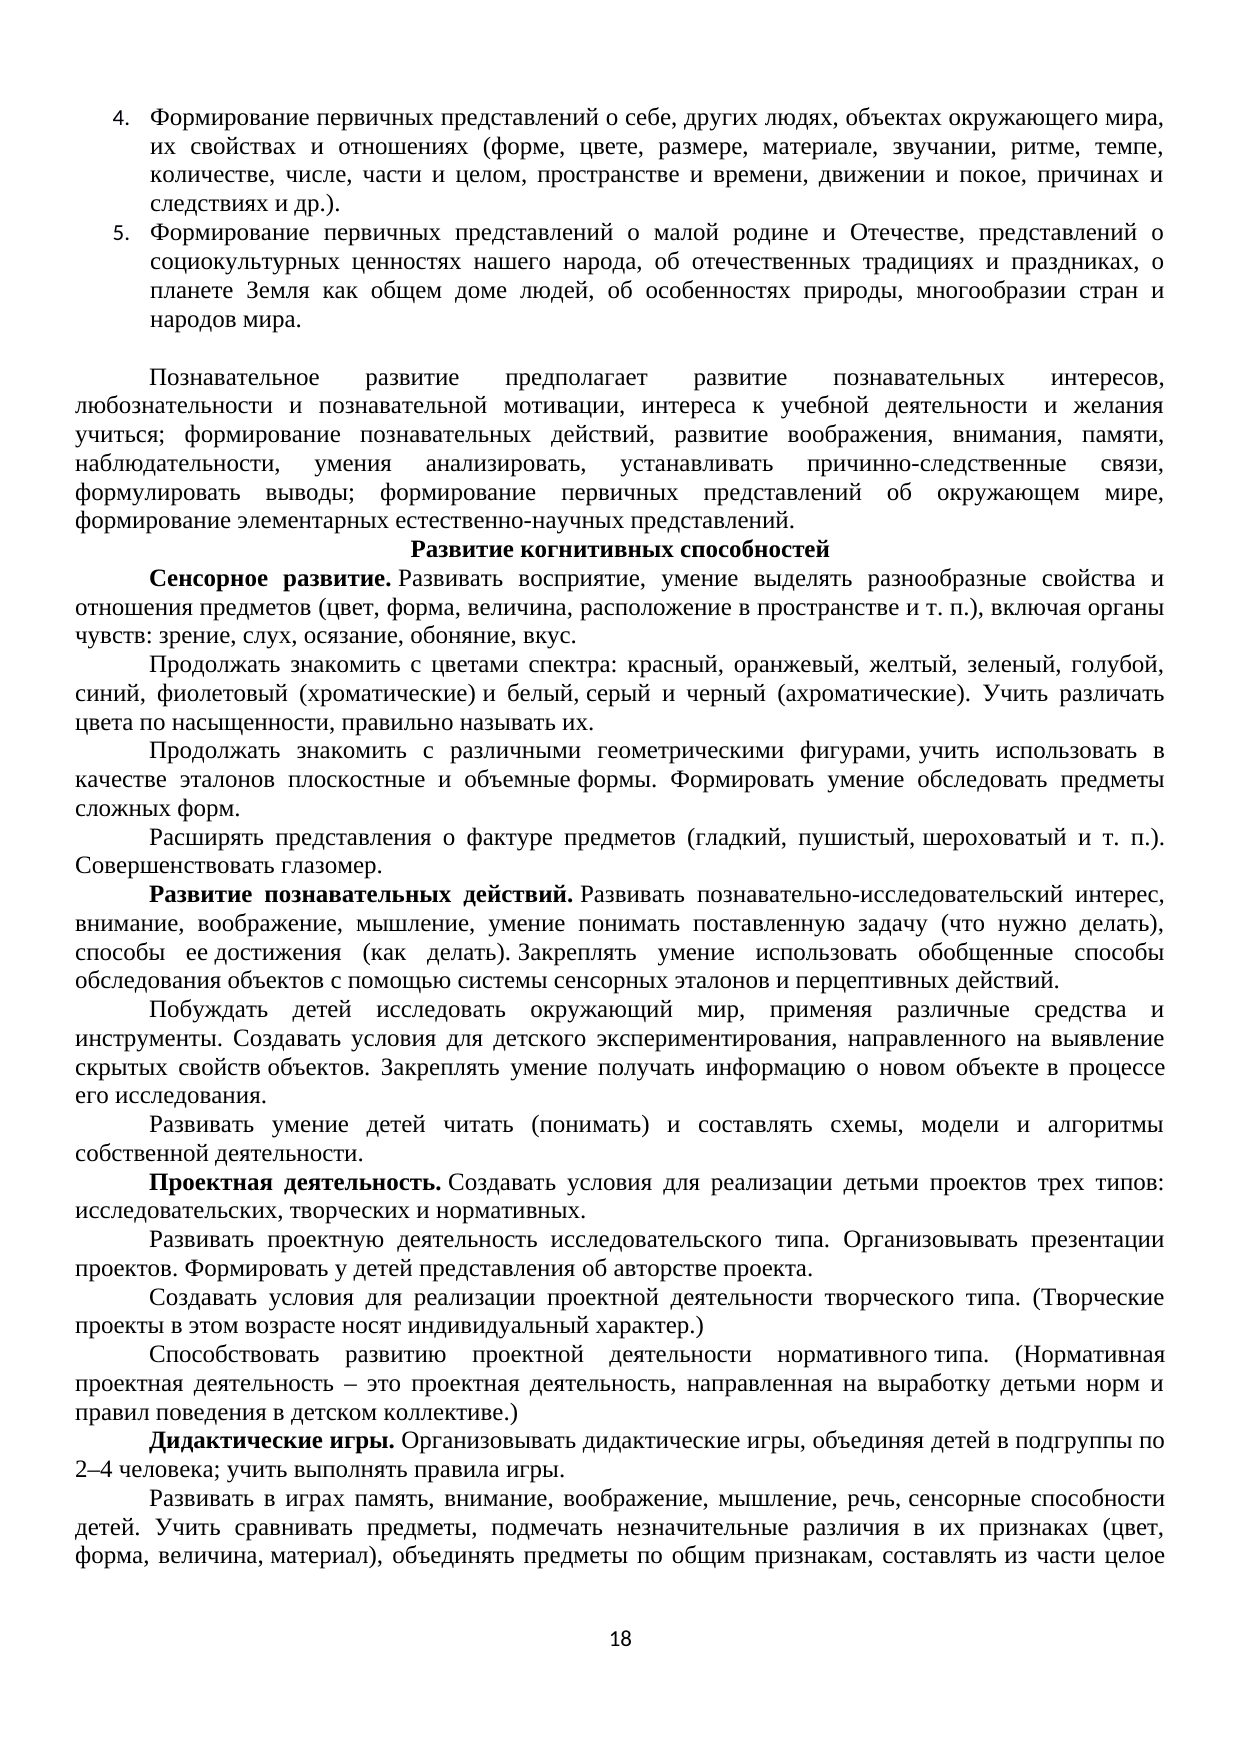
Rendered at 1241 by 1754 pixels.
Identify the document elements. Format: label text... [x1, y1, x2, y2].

text Создавать условия для реализации проектной деятельности творческого типа. (Творческие проекты в этом возрасте носят индивидуальный характер.) [75, 1282, 1165, 1339]
text Развивать проектную деятельность исследовательского типа. Организовывать презентации проектов. Формировать у детей представления об авторстве проекта. [75, 1224, 1165, 1282]
text Развитие когнитивных способностей [75, 534, 1165, 563]
text Проектная деятельность. Создавать условия для реализации детьми проектов трех типов: исследовательских, творческих и нормативных. [75, 1167, 1165, 1224]
text Расширять представления о фактуре предметов (гладкий, пушистый, шероховатый и т. п.). Совершенствовать глазомер. [75, 822, 1165, 879]
text Познавательное развитие предполагает развитие познавательных интересов, любознательности и познавательной мотивации, интереса к учебной деятельности и желания учиться; формирование познавательных действий, развитие воображения, внимания, памяти, наблюдательности, умения анализировать, устанавливать причинно-следственные связи, формулировать выводы; формирование первичных представлений об окружающем мире, формирование элементарных естественно-научных представлений. [75, 362, 1165, 534]
text Сенсорное развитие. Развивать восприятие, умение выделять разнообразные свойства и отношения предметов (цвет, форма, величина, расположение в пространстве и т. п.), включая органы чувств: зрение, слух, осязание, обоняние, вкус. [75, 563, 1165, 649]
text Развивать умение детей читать (понимать) и составлять схемы, модели и алгоритмы собственной деятельности. [75, 1109, 1165, 1167]
text Способствовать развитию проектной деятельности нормативного типа. (Нормативная проектная деятельность – это проектная деятельность, направленная на выработку детьми норм и правил поведения в детском коллективе.) [75, 1339, 1165, 1425]
text Продолжать знакомить с различными геометрическими фигурами, учить использовать в качестве эталонов плоскостные и объемные формы. Формировать умение обследовать предметы сложных форм. [75, 735, 1165, 822]
text Продолжать знакомить с цветами спектра: красный, оранжевый, желтый, зеленый, голубой, синий, фиолетовый (хроматические) и белый, серый и черный (ахроматические). Учить различать цвета по насыщенности, правильно называть их. [75, 649, 1165, 735]
text Побуждать детей исследовать окружающий мир, применяя различные средства и инструменты. Создавать условия для детского экспериментирования, направленного на выявление скрытых свойств объектов. Закреплять умение получать информацию о новом объекте в процессе его исследования. [75, 994, 1165, 1109]
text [75, 1483, 1165, 1569]
list Формирование первичных представлений о себе, других людях, объектах окружающего мира, их свойствах и отношениях (форме, цвете, размере, материале, звучании, ритме, темпе, количестве, числе, части и целом, пространстве и времени, движении и покое, причинах и следствиях и др.). [112, 102, 1165, 217]
text Дидактические игры. Организовывать дидактические игры, объединяя детей в подгруппы по 2–4 человека; учить выполнять правила игры. [75, 1425, 1165, 1483]
text Развитие познавательных действий. Развивать познавательно-исследовательский интерес, внимание, воображение, мышление, умение понимать поставленную задачу (что нужно делать), способы ее достижения (как делать). Закреплять умение использовать обобщенные способы обследования объектов с помощью системы сенсорных эталонов и перцептивных действий. [75, 879, 1165, 994]
list Формирование первичных представлений о малой родине и Отечестве, представлений о социокультурных ценностях нашего народа, об отечественных традициях и праздниках, о планете Земля как общем доме людей, об особенностях природы, многообразии стран и народов мира. [112, 217, 1165, 332]
